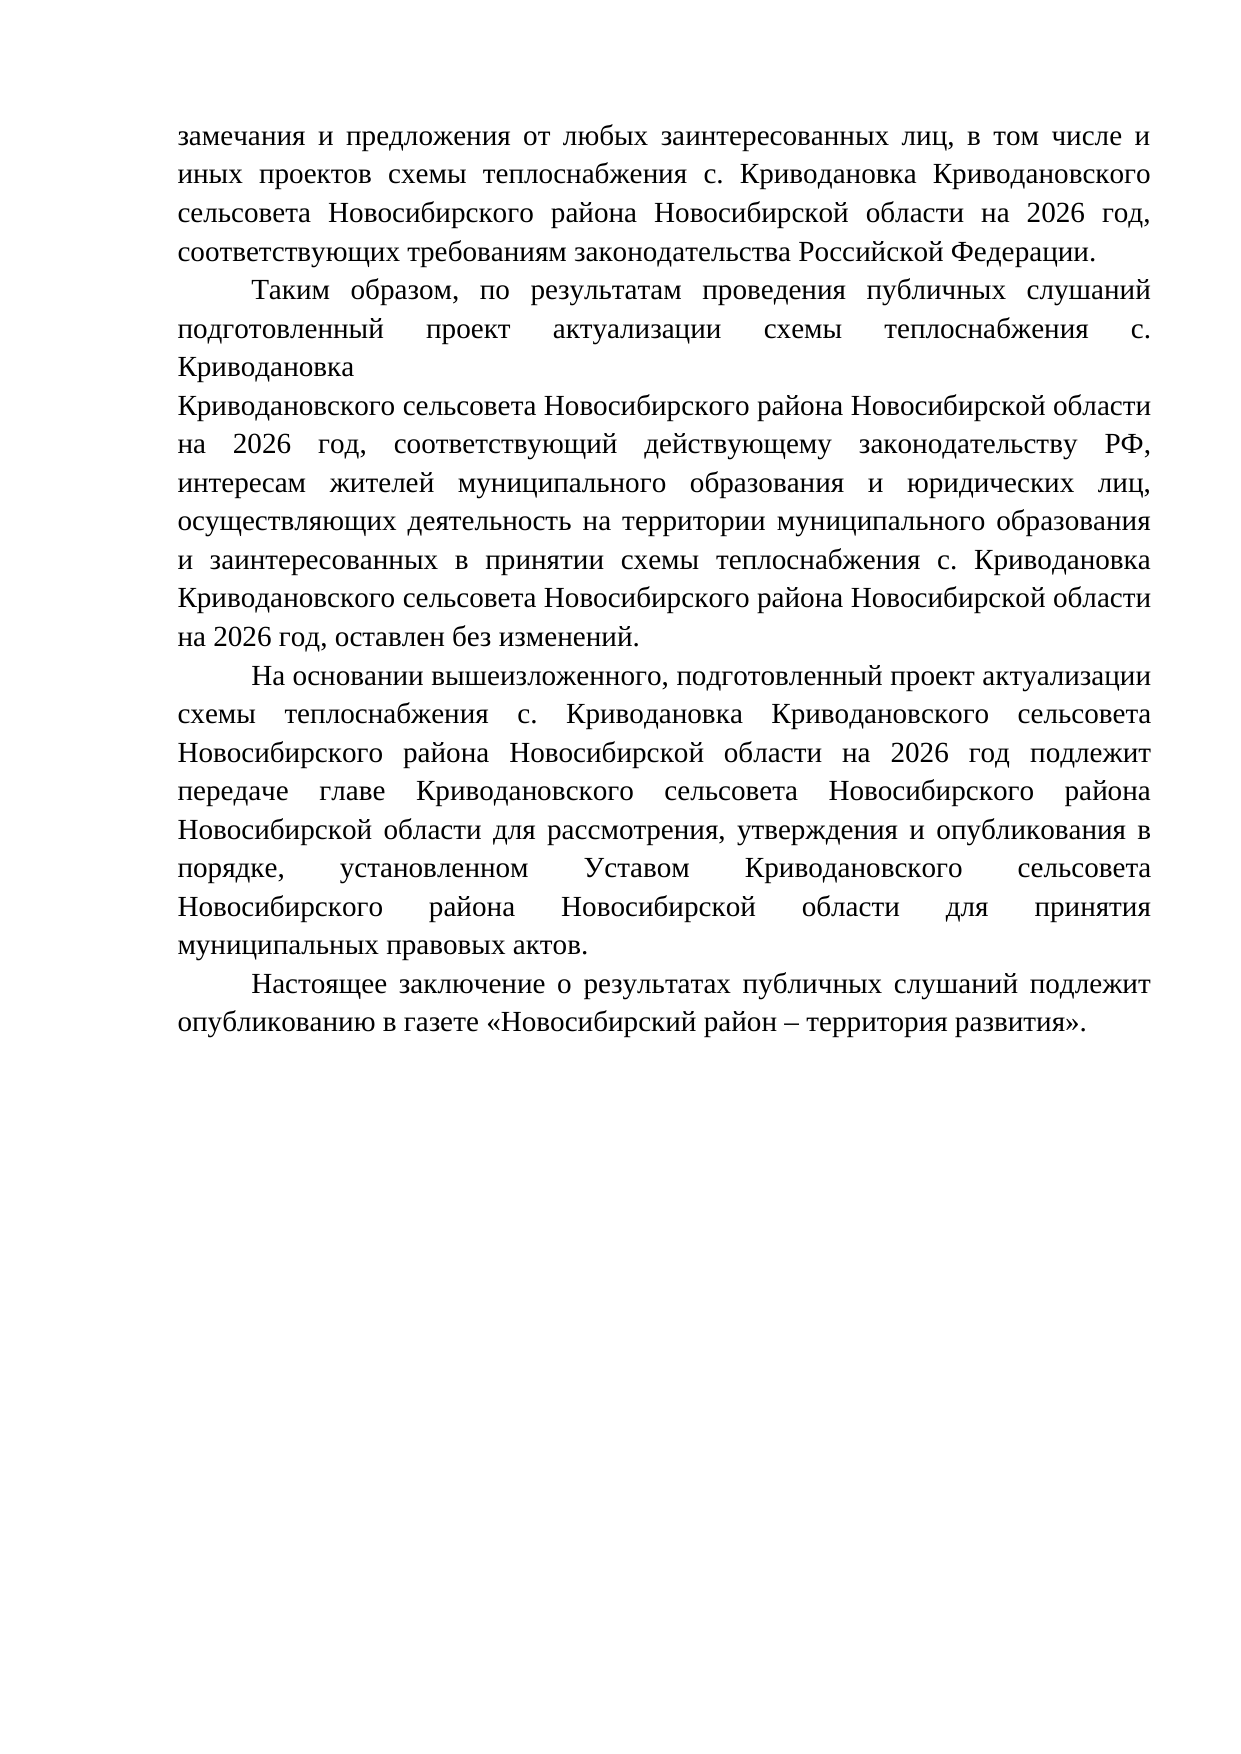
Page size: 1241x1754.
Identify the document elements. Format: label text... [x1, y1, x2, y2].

list На основании вышеизложенного, подготовленный проект актуализации схемы теплоснабжения с. Криводановка Криводановского сельсовета Новосибирского района Новосибирской области на 2026 год подлежит передаче главе Криводановского сельсовета Новосибирского района Новосибирской области для рассмотрения, утверждения и опубликования в порядке, установленном Уставом Криводановского сельсовета Новосибирского района Новосибирской области для принятия муниципальных правовых актов. [177, 658, 1152, 961]
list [177, 118, 1152, 267]
list Таким образом, по результатам проведения публичных слушаний подготовленный проект актуализации схемы теплоснабжения с. Криводановка [177, 272, 1152, 383]
list Настоящее заключение о результатах публичных слушаний подлежит опубликованию в газете «Новосибирский район – территория развития». [177, 966, 1152, 1038]
list Криводановского сельсовета Новосибирского района Новосибирской области на 2026 год, соответствующий действующему законодательству РФ, интересам жителей муниципального образования и юридических лиц, осуществляющих деятельность на территории муниципального образования и заинтересованных в принятии схемы теплоснабжения с. Криводановка Криводановского сельсовета Новосибирского района Новосибирской области на 2026 год, оставлен без изменений. [177, 388, 1152, 653]
